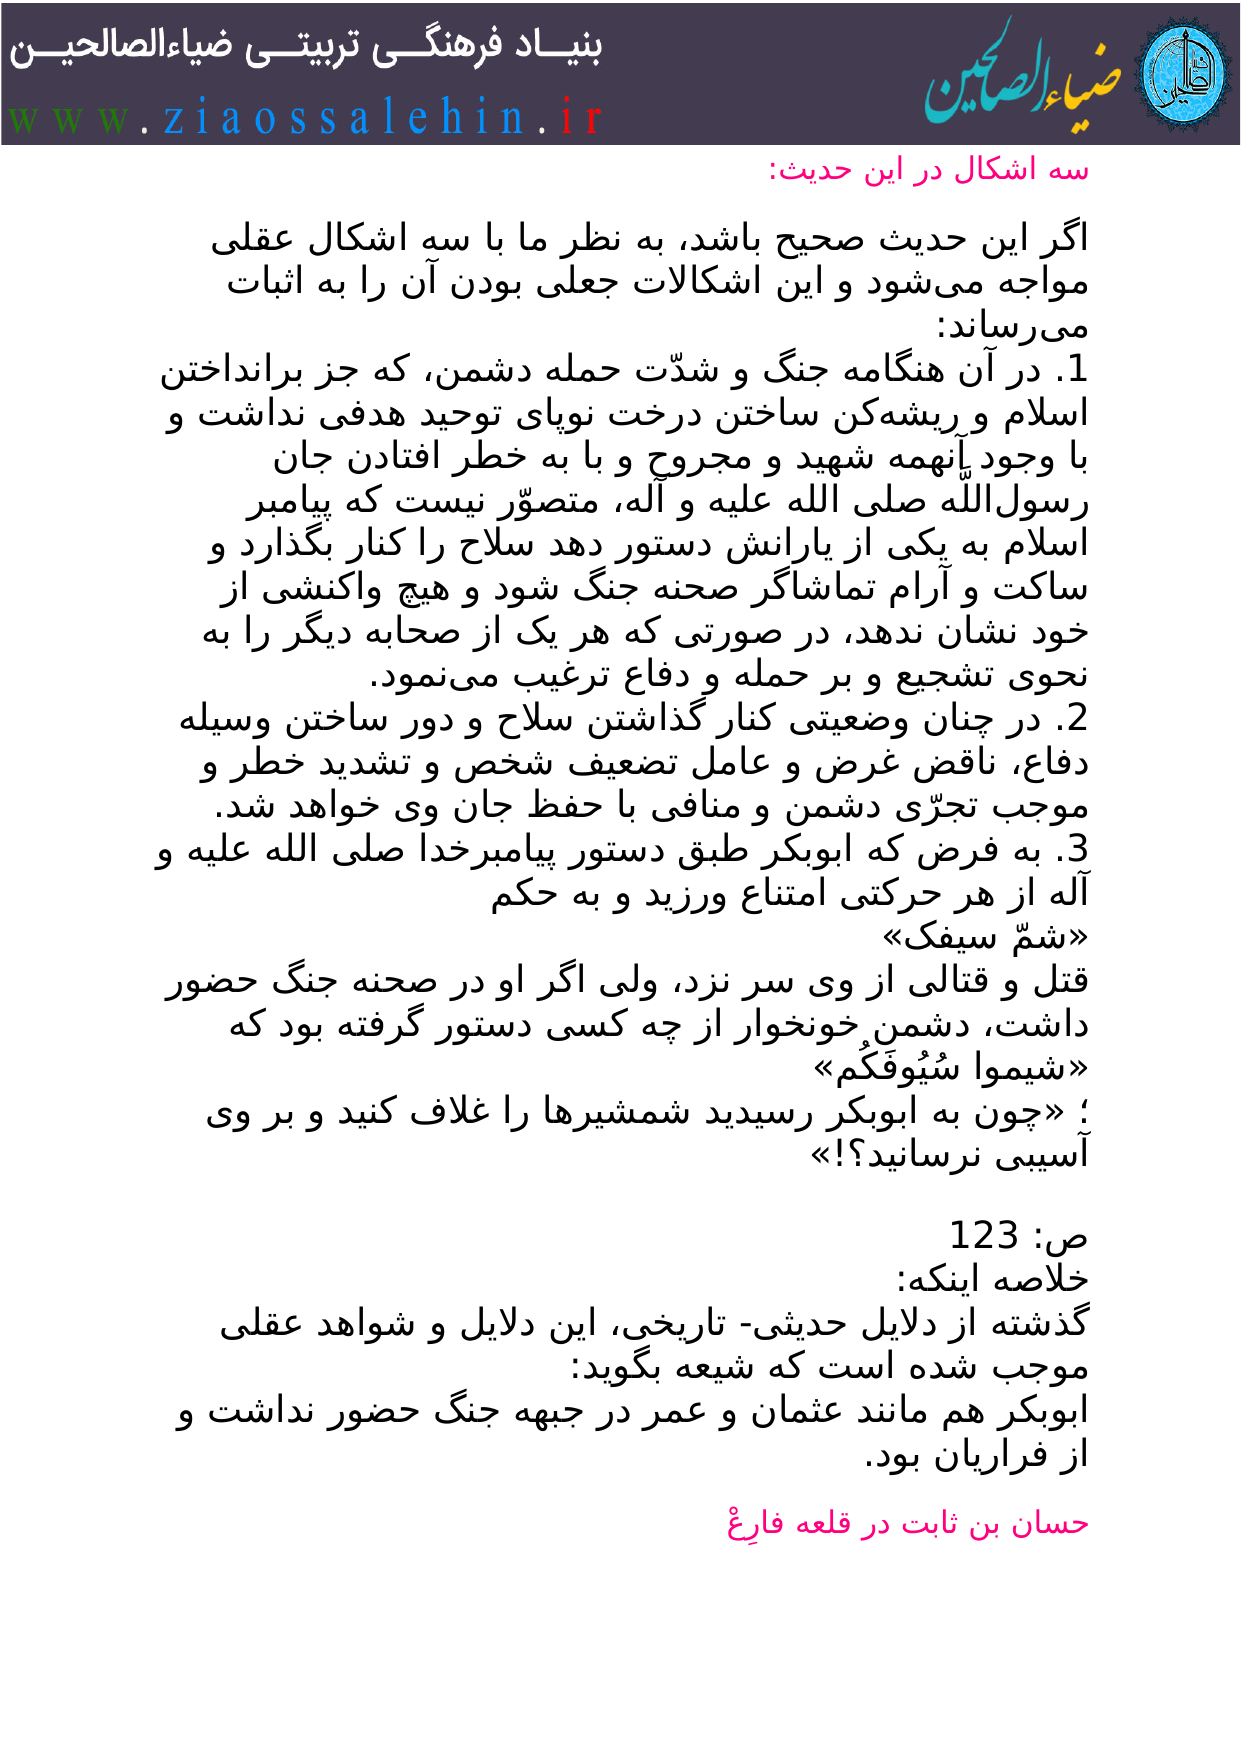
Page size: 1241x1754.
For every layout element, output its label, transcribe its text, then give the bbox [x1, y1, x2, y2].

picture [1, 3, 1241, 145]
subtitle حسان بن ثابت در قلعه فارِعْ [150, 1504, 1090, 1541]
subtitle سه اشکال در این حدیث: [150, 150, 1090, 186]
text ص: 123 خلاصه اینکه: گذشته از دلایل حدیثی- تاریخی، این دلایل و شواهد عقلی موجب شده است که شیعه بگوید: ابوبکر هم مانند عثمان و عمر در جبهه جنگ حضور نداشت و از فراریان بود. [150, 1213, 1090, 1475]
text اگر این حدیث صحیح باشد، به نظر ما با سه اشکال عقلی مواجه می‌شود و این اشکالات جعلی بودن آن را به اثبات می‌رساند: 1. در آن هنگامه جنگ و شدّت حمله دشمن، که جز برانداختن اسلام و ریشه‌کن ساختن درخت نوپای توحید هدفی نداشت و با وجود آنهمه شهید و مجروح و با به خطر افتادن جان رسول‌اللَّه صلی الله علیه و آله، متصوّر نیست که پیامبر اسلام به یکی از یارانش دستور دهد سلاح را کنار بگذارد و ساکت و آرام تماشاگر صحنه جنگ شود و هیچ واکنشی از خود نشان ندهد، در صورتی که هر یک از صحابه دیگر را به نحوی تشجیع و بر حمله و دفاع ترغیب می‌نمود. 2. در چنان وضعیتی کنار گذاشتن سلاح و دور ساختن وسیله دفاع، ناقض غرض و عامل تضعیف شخص و تشدید خطر و موجب تجرّی دشمن و منافی با حفظ جان وی خواهد شد. 3. به فرض که ابوبکر طبق دستور پیامبرخدا صلی الله علیه و آله از هر حرکتی امتناع ورزید و به حکم «شمّ سیفک» قتل و قتالی از وی سر نزد، ولی اگر او در صحنه جنگ حضور داشت، دشمن خونخوار از چه کسی دستور گرفته بود که «شیموا سُیُوفَکُم» ؛ «چون به ابوبکر رسیدید شمشیرها را غلاف کنید و بر وی آسیبی نرسانید؟!» [150, 216, 1090, 1176]
